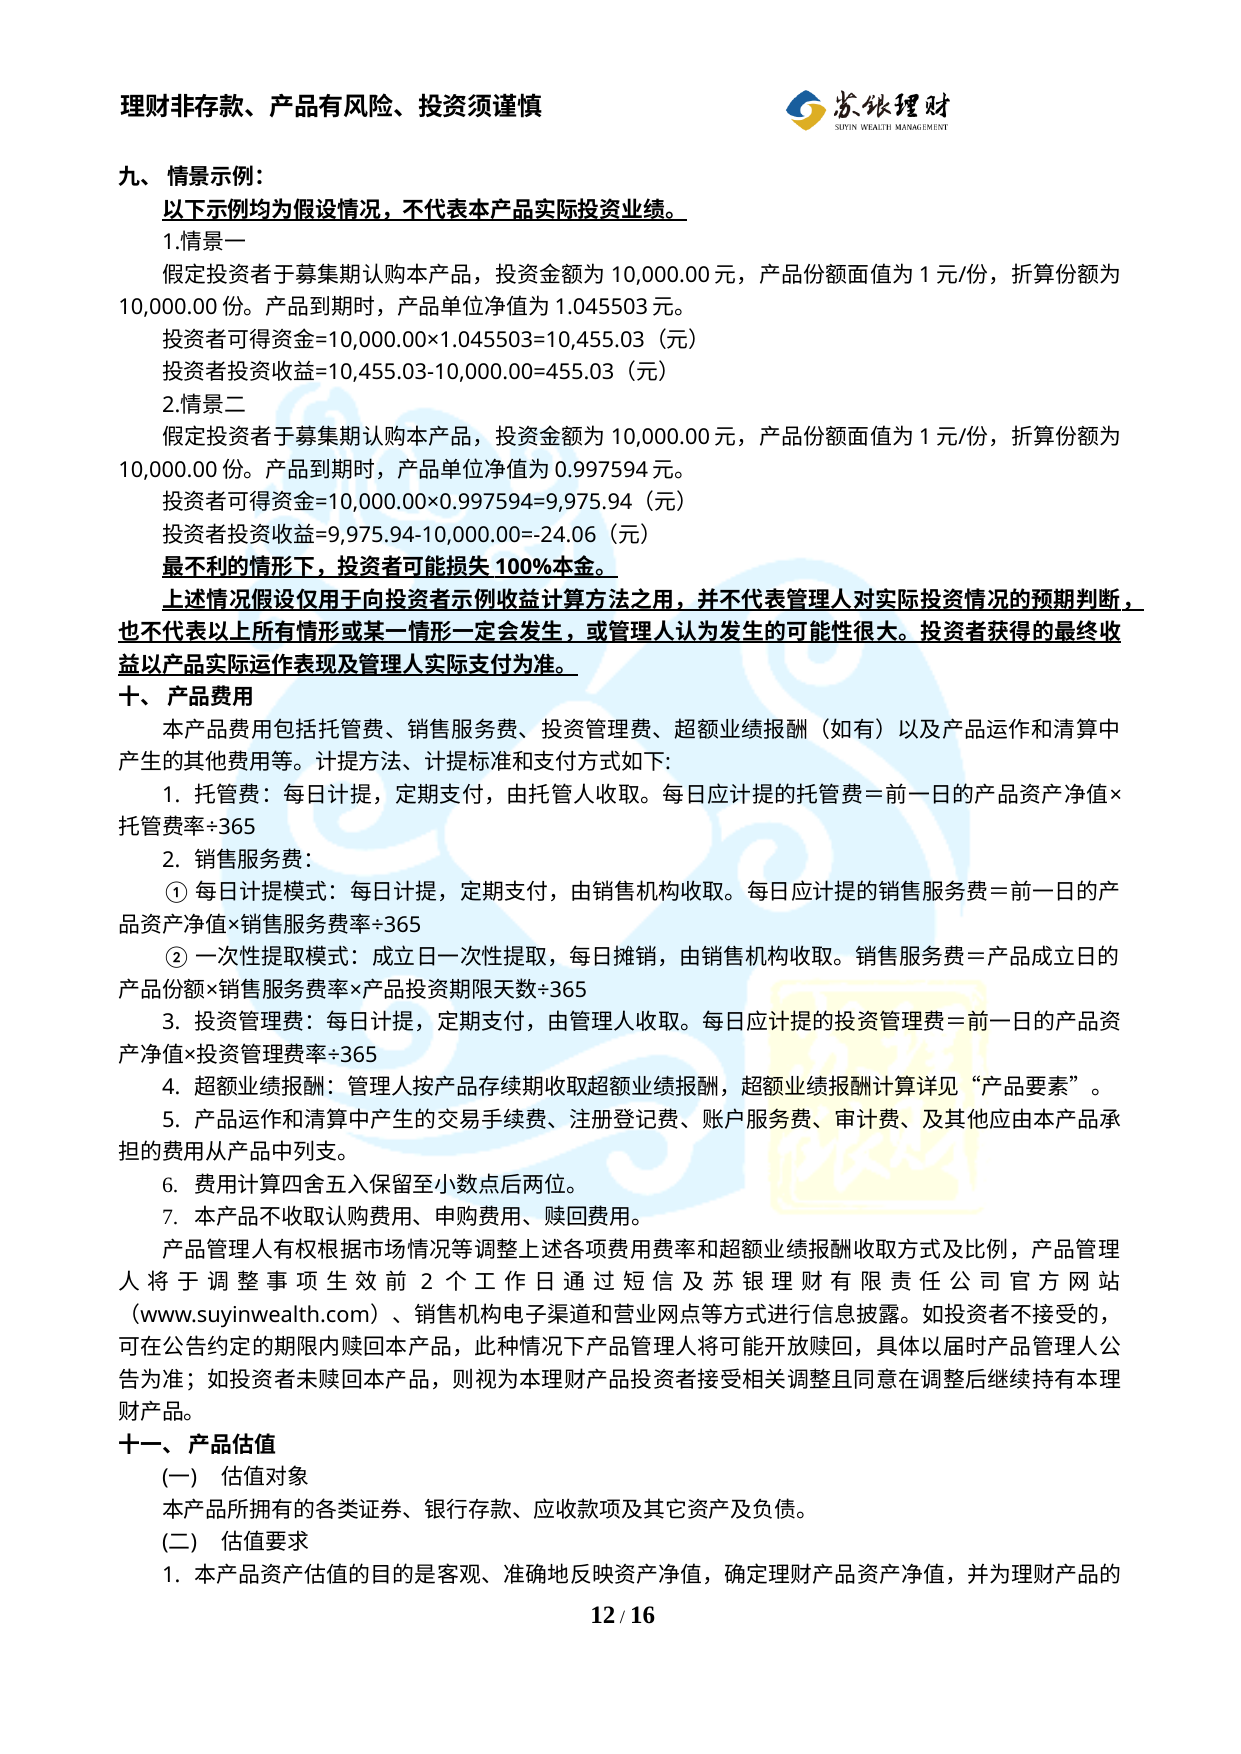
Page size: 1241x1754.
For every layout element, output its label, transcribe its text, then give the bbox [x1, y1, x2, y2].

list 估值要求 [118, 1524, 1122, 1556]
text 假定投资者于募集期认购本产品，投资金额为10,000.00元，产品份额面值为1元/份，折算份额为10,000.00份。产品到期时，产品单位净值为1.045503元。 [118, 256, 1122, 321]
list 费用计算四舍五入保留至小数点后两位。 [118, 1166, 1122, 1199]
list 本产品费用包括托管费、销售服务费、投资管理费、超额业绩报酬（如有）以及产品运作和清算中产生的其他费用等。计提方法、计提标准和支付方式如下: [118, 711, 1122, 776]
text 以下示例均为假设情况，不代表本产品实际投资业绩。 [118, 191, 1122, 224]
list ①每日计提模式：每日计提，定期支付，由销售机构收取。每日应计提的销售服务费＝前一日的产品资产净值×销售服务费率÷365 [118, 874, 1122, 939]
list 本产品资产估值的目的是客观、准确地反映资产净值，确定理财产品资产净值，并为理财产品的兑付提供计价依据。 [118, 1556, 1122, 1589]
text 2.情景二 [118, 386, 1122, 419]
text 投资者投资收益=10,455.03-10,000.00=455.03（元） [118, 354, 1122, 386]
text 投资者可得资金=10,000.00×0.997594=9,975.94（元） [118, 484, 1122, 516]
list 超额业绩报酬：管理人按产品存续期收取超额业绩报酬，超额业绩报酬计算详见“产品要素”。 [118, 1069, 1122, 1101]
text 假定投资者于募集期认购本产品，投资金额为10,000.00元，产品份额面值为1元/份，折算份额为10,000.00份。产品到期时，产品单位净值为0.997594元。 [118, 419, 1122, 484]
list 估值对象 [118, 1459, 1122, 1491]
list 产品费用 [118, 679, 1122, 711]
list 销售服务费： [118, 841, 1122, 874]
text 产品管理人有权根据市场情况等调整上述各项费用费率和超额业绩报酬收取方式及比例，产品管理人将于调整事项生效前2个工作日通过短信及苏银理财有限责任公司官方网站（www.suyinwealth.com）、销售机构电子渠道和营业网点等方式进行信息披露。如投资者不接受的，可在公告约定的期限内赎回本产品，此种情况下产品管理人将可能开放赎回，具体以届时产品管理人公告为准；如投资者未赎回本产品，则视为本理财产品投资者接受相关调整且同意在调整后继续持有本理财产品。 [118, 1231, 1122, 1426]
list 产品估值 [118, 1426, 1122, 1459]
text 投资者投资收益=9,975.94-10,000.00=-24.06（元） [118, 516, 1122, 549]
list 情景示例： [118, 159, 1122, 191]
text 1.情景一 [118, 224, 1122, 256]
list 投资管理费：每日计提，定期支付，由管理人收取。每日应计提的投资管理费＝前一日的产品资产净值×投资管理费率÷365 [118, 1004, 1122, 1069]
list 本产品不收取认购费用、申购费用、赎回费用。 [118, 1199, 1122, 1231]
picture [761, 72, 980, 143]
list 产品运作和清算中产生的交易手续费、注册登记费、账户服务费、审计费、及其他应由本产品承担的费用从产品中列支。 [118, 1101, 1122, 1166]
list 托管费：每日计提，定期支付，由托管人收取。每日应计提的托管费＝前一日的产品资产净值×托管费率÷365 [118, 776, 1122, 841]
list 上述情况假设仅用于向投资者示例收益计算方法之用，并不代表管理人对实际投资情况的预期判断，也不代表以上所有情形或某一情形一定会发生，或管理人认为发生的可能性很大。投资者获得的最终收益以产品实际运作表现及管理人实际支付为准。 [118, 581, 1122, 679]
text 投资者可得资金=10,000.00×1.045503=10,455.03（元） [118, 321, 1122, 354]
text ②一次性提取模式：成立日一次性提取，每日摊销，由销售机构收取。销售服务费＝产品成立日的产品份额×销售服务费率×产品投资期限天数÷365 [118, 939, 1122, 1004]
text 最不利的情形下，投资者可能损失100%本金。 [118, 549, 1122, 581]
text 本产品所拥有的各类证券、银行存款、应收款项及其它资产及负债。 [118, 1491, 1122, 1524]
